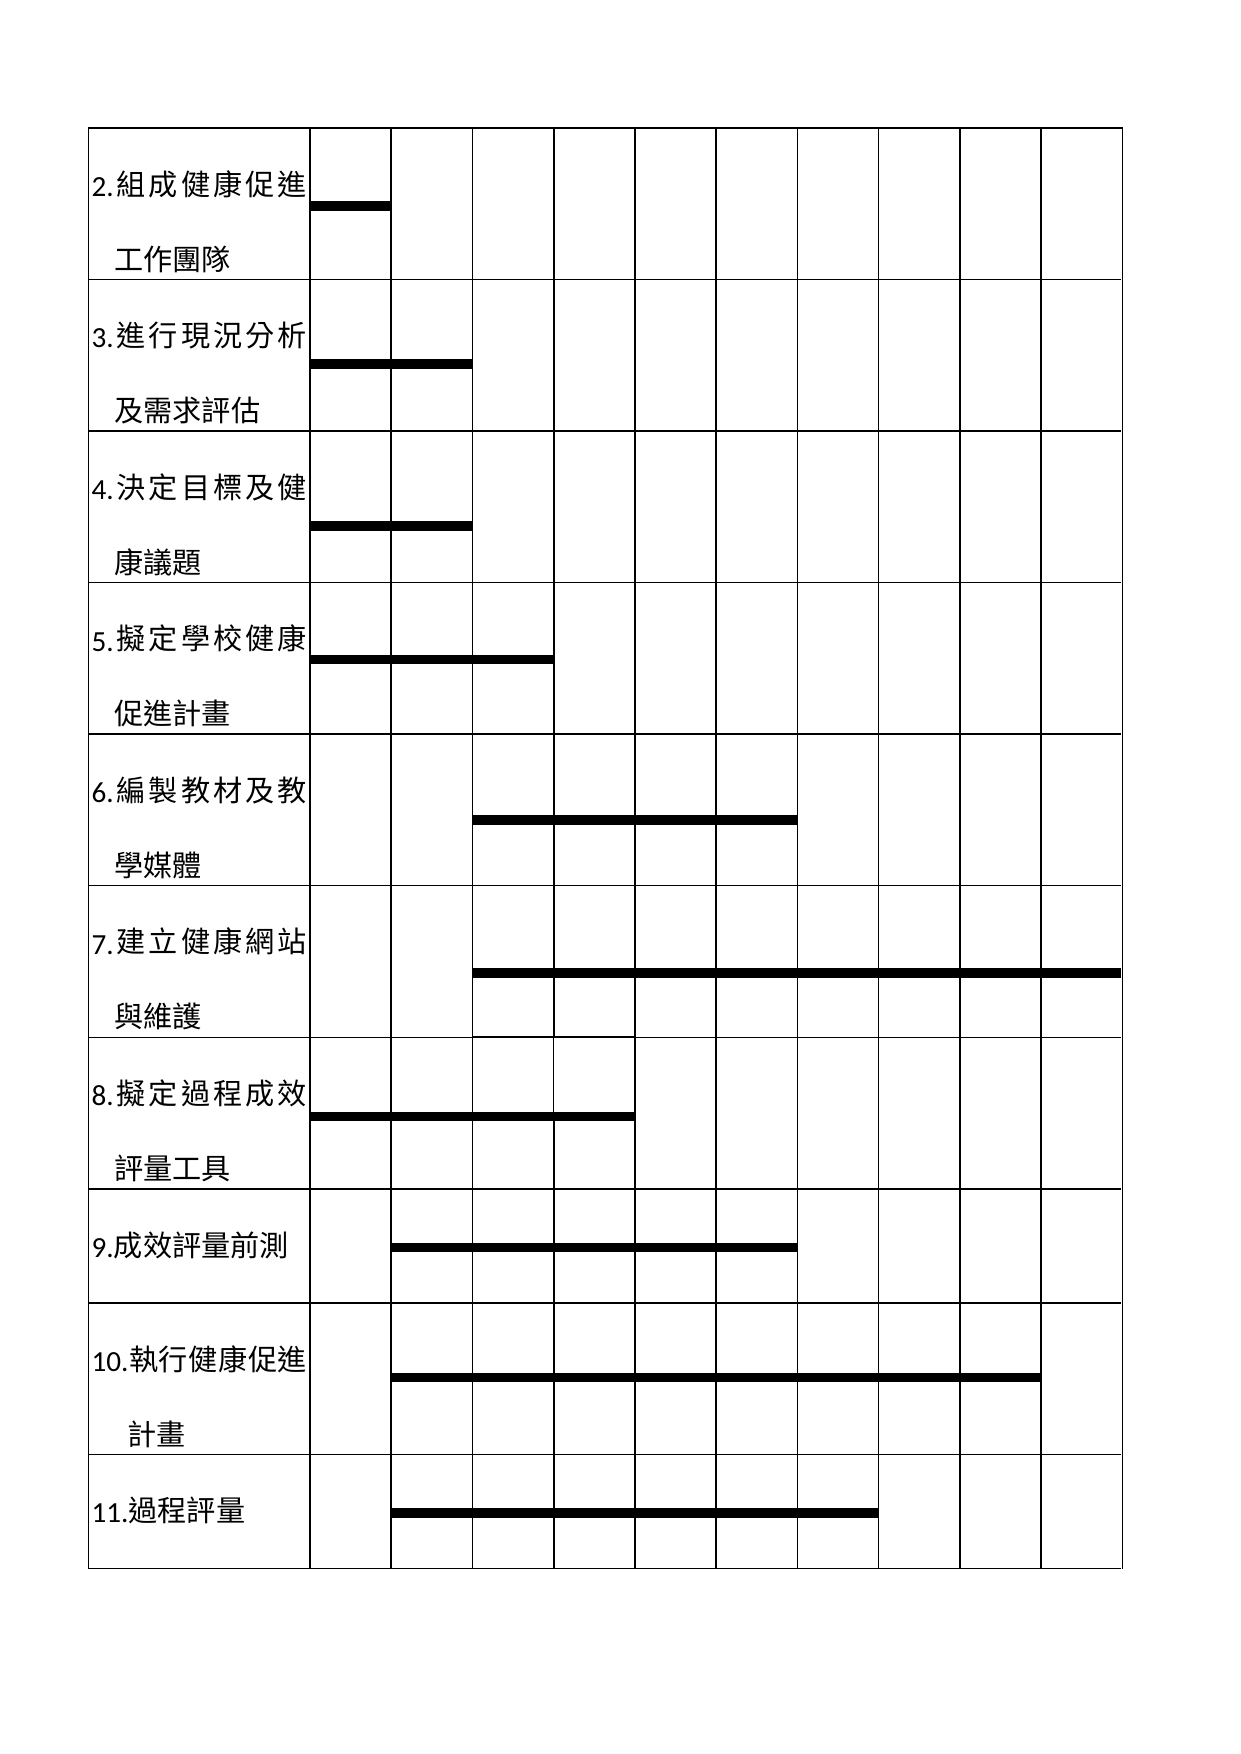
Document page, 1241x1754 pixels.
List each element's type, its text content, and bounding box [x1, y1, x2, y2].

table_cell [961, 886, 1040, 968]
table_cell [392, 1252, 472, 1302]
table_cell [717, 1252, 797, 1302]
table_cell [717, 583, 797, 733]
table_cell [311, 735, 390, 885]
table_cell [636, 886, 715, 968]
table_cell [961, 583, 1040, 733]
table_cell [311, 1038, 390, 1112]
table_cell 4.決定目標及健康議題 [89, 432, 309, 582]
table_cell [392, 886, 472, 1036]
table_cell [1042, 885, 1122, 968]
table_cell [555, 978, 634, 1036]
table_cell [961, 1455, 1040, 1568]
table_cell [1042, 733, 1122, 885]
table_cell [555, 280, 634, 430]
table_cell [961, 1382, 1040, 1453]
table_cell [1042, 129, 1122, 278]
table_cell [311, 664, 390, 733]
table_cell [311, 1455, 390, 1568]
table_cell [392, 1038, 472, 1112]
table_cell [636, 280, 715, 430]
table_cell 9.成效評量前測 [89, 1190, 309, 1302]
table_cell [311, 1304, 390, 1453]
table_cell [798, 280, 878, 430]
table_cell 8.擬定過程成效評量工具 [89, 1038, 309, 1188]
table_cell [1042, 279, 1122, 430]
table_cell [473, 825, 553, 885]
table_cell [717, 432, 797, 582]
table_cell [717, 1455, 797, 1508]
table_cell [555, 825, 634, 885]
table_cell [636, 825, 715, 885]
table_cell [798, 735, 878, 885]
table_cell [311, 1190, 390, 1302]
table_cell [636, 1455, 715, 1508]
table_cell [717, 280, 797, 430]
table_cell [555, 129, 634, 278]
table_cell [473, 129, 553, 278]
table_cell [636, 1518, 715, 1568]
table_cell [473, 664, 553, 733]
table_cell [879, 1455, 959, 1568]
table_cell [392, 1382, 472, 1453]
table_cell [798, 886, 878, 968]
table_cell [392, 1304, 472, 1372]
table_cell [311, 369, 390, 430]
table_cell [392, 1518, 472, 1568]
table_cell [1042, 1188, 1122, 1302]
table_cell 5.擬定學校健康促進計畫 [89, 583, 309, 733]
table_cell [717, 129, 797, 278]
table_cell 11.過程評量 [89, 1455, 309, 1568]
table_cell [1042, 1454, 1122, 1568]
table_cell [717, 1382, 797, 1453]
table_cell [879, 886, 959, 968]
table_cell [636, 1382, 715, 1453]
table_cell [879, 1190, 959, 1302]
table_cell [1042, 1302, 1122, 1453]
table_cell [717, 1038, 797, 1188]
table_cell [717, 886, 797, 968]
table_cell [717, 978, 797, 1036]
table_cell [879, 1382, 959, 1453]
table_cell [311, 1121, 390, 1188]
table_cell [636, 735, 715, 815]
table_cell [311, 432, 390, 521]
table_cell [473, 1038, 553, 1112]
table_cell [717, 1304, 797, 1372]
table_cell [798, 978, 878, 1036]
table_cell [473, 1190, 553, 1243]
table_cell [1042, 1036, 1122, 1188]
table_cell [554, 1038, 634, 1112]
table_cell [473, 1518, 553, 1568]
table_cell [555, 1304, 634, 1372]
table_cell [961, 1038, 1040, 1188]
table_cell 6.編製教材及教學媒體 [89, 735, 309, 885]
table_cell [798, 583, 878, 733]
table_cell [717, 735, 797, 815]
table_cell [717, 1190, 797, 1243]
table_cell 10.執行健康促進計畫 [89, 1304, 309, 1453]
table_cell [473, 1455, 553, 1508]
table_cell [879, 1038, 959, 1188]
table_cell 2.組成健康促進工作團隊 [89, 129, 309, 278]
table_cell [636, 978, 715, 1036]
table_cell [555, 1252, 634, 1302]
table_cell [555, 886, 634, 968]
table_cell [392, 369, 472, 430]
table_cell 7.建立健康網站與維護 [89, 886, 309, 1036]
table_cell [1042, 582, 1122, 733]
table_cell [392, 1121, 472, 1188]
table_cell [311, 129, 390, 201]
table_cell [311, 583, 390, 655]
table_cell [717, 825, 797, 885]
table_cell [961, 280, 1040, 430]
table_cell [879, 432, 959, 582]
table_cell [555, 1382, 634, 1453]
table_cell [311, 886, 390, 1036]
table_cell [311, 531, 390, 582]
table_cell [473, 1252, 553, 1302]
table_cell [473, 1121, 553, 1188]
table_cell [798, 1382, 878, 1453]
table_cell [473, 735, 553, 815]
table_cell [473, 886, 553, 968]
table_cell [798, 1455, 878, 1508]
table_cell [798, 432, 878, 582]
table_cell [473, 280, 553, 430]
table_cell [555, 735, 634, 815]
table_cell [392, 735, 472, 885]
table_cell [879, 583, 959, 733]
table_cell [311, 280, 390, 359]
table_cell [879, 978, 959, 1036]
table_cell [636, 583, 715, 733]
table_cell [473, 1382, 553, 1453]
table_cell [555, 432, 634, 582]
table_cell [636, 1038, 715, 1188]
table_cell 3.進行現況分析及需求評估 [89, 280, 309, 430]
table_cell [961, 1304, 1040, 1372]
table_cell [555, 1518, 634, 1568]
table_cell [717, 1518, 797, 1568]
table_cell [798, 1518, 878, 1568]
table_cell [555, 583, 634, 733]
table_cell [636, 1190, 715, 1243]
table_cell [961, 735, 1040, 885]
table_cell [1042, 968, 1122, 1036]
table_cell [798, 129, 878, 278]
table_cell [636, 1304, 715, 1372]
table_cell [555, 1121, 634, 1188]
table_cell [473, 978, 553, 1036]
table_cell [798, 1190, 878, 1302]
table_cell [392, 664, 472, 733]
table_cell [392, 432, 472, 521]
table_cell [961, 1190, 1040, 1302]
table_cell [392, 531, 472, 582]
table_cell [473, 432, 553, 582]
table_cell [555, 1190, 634, 1243]
table_cell [392, 280, 472, 359]
table_cell [798, 1038, 878, 1188]
table_cell [473, 583, 553, 655]
table_cell [311, 211, 390, 278]
table_cell [961, 129, 1040, 278]
table_cell [1042, 430, 1122, 582]
table_cell [392, 1190, 472, 1243]
table_cell [961, 432, 1040, 582]
table_cell [636, 432, 715, 582]
table_cell [636, 129, 715, 278]
table_cell [879, 129, 959, 278]
table_cell [555, 1455, 634, 1508]
table_cell [392, 583, 472, 655]
table_cell [473, 1304, 553, 1372]
table_cell [392, 129, 472, 278]
table_cell [879, 280, 959, 430]
table_cell [636, 1252, 715, 1302]
table_cell [879, 1304, 959, 1372]
table_cell [961, 978, 1040, 1036]
table_cell [798, 1304, 878, 1372]
table_cell [392, 1455, 472, 1508]
table_cell [879, 735, 959, 885]
